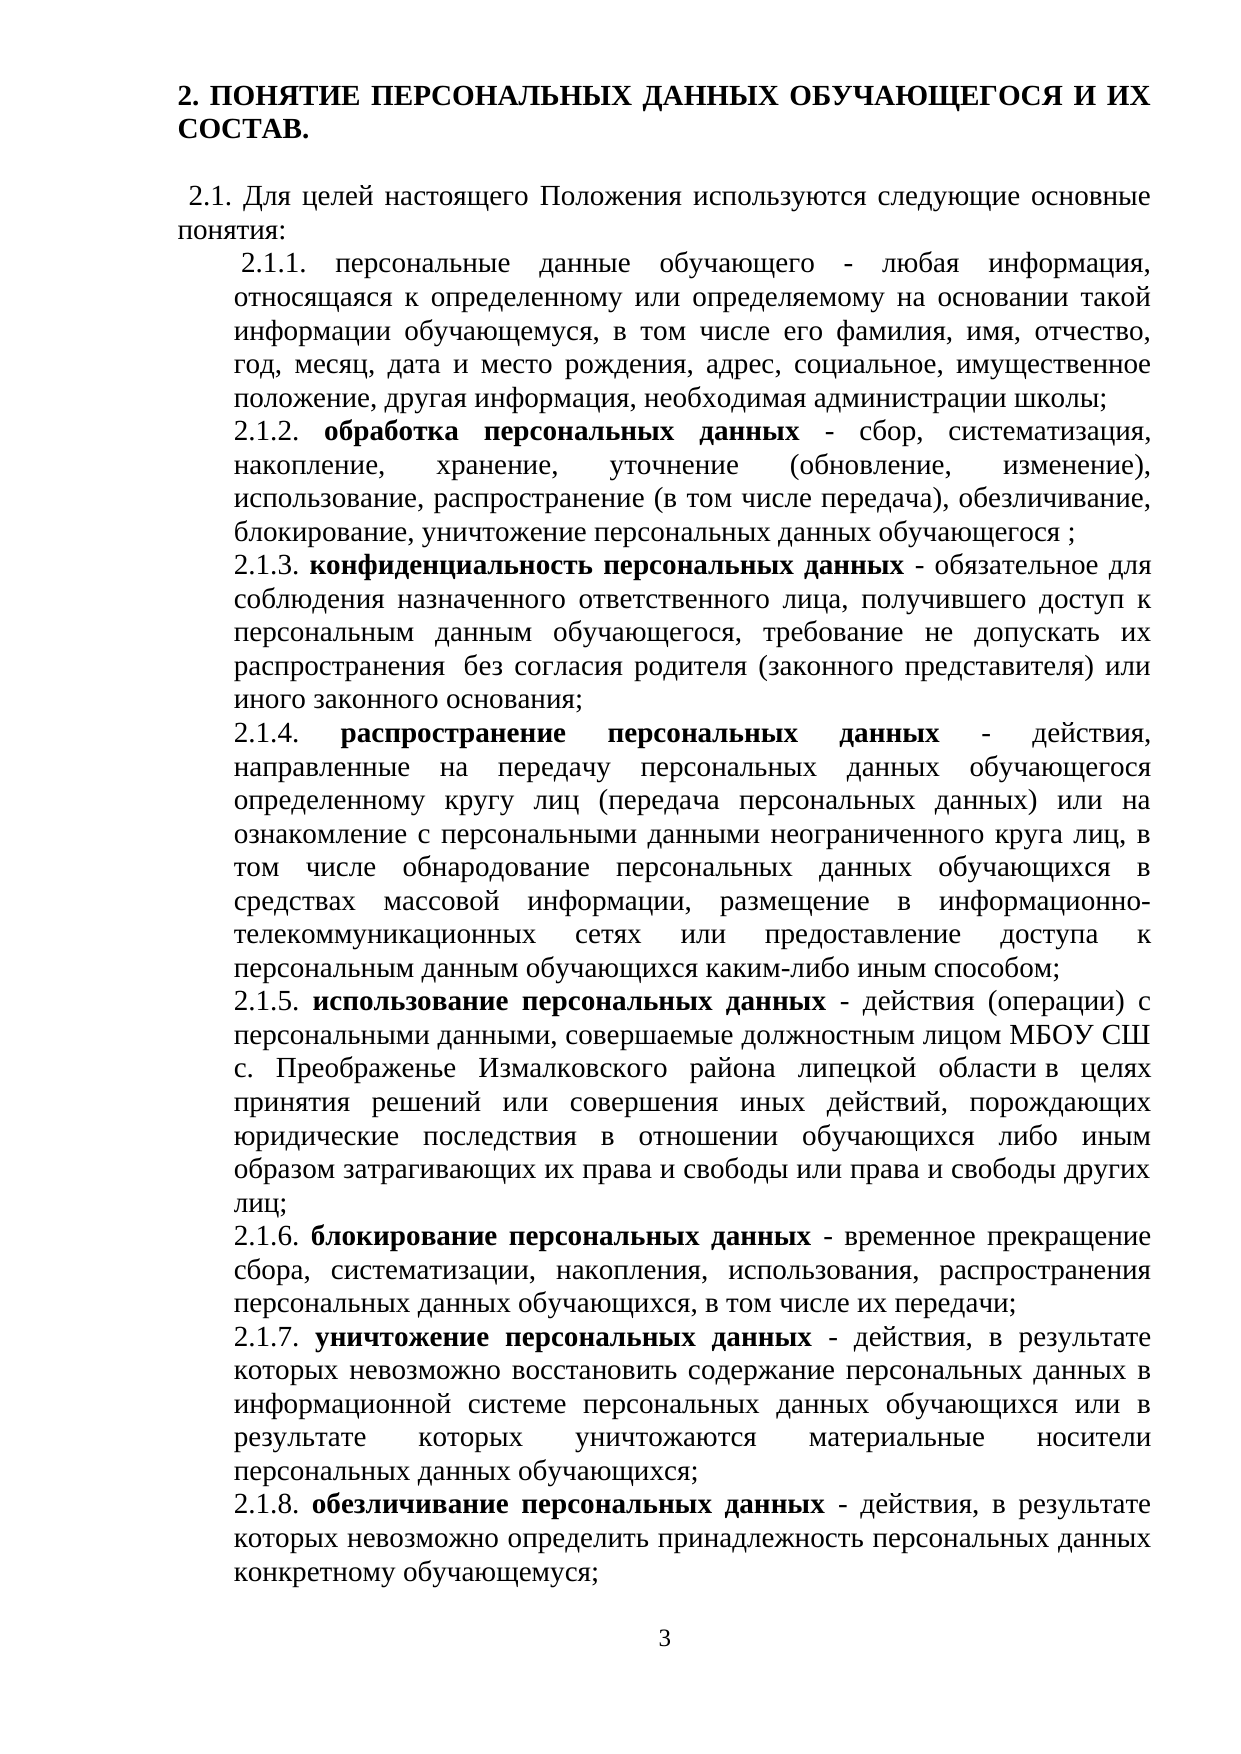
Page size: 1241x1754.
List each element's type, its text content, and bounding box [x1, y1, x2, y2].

text 2.1. Для целей настоящего Положения используются следующие основные понятия: [177, 178, 1152, 246]
text 2.1.2. обработка персональных данных - сбор, систематизация, накопление, хранение, уточнение (обновление, изменение), использование, распространение (в том числе передача), обезличивание, блокирование, уничтожение персональных данных обучающегося ; [233, 413, 1152, 547]
text 2.1.5. использование персональных данных - действия (операции) с персональными данными, совершаемые должностным лицом МБОУ СШ с. Преображенье Измалковского района липецкой области в целях принятия решений или совершения иных действий, порождающих юридические последствия в отношении обучающихся либо иным образом затрагивающих их права и свободы или права и свободы других лиц; [233, 983, 1152, 1218]
text 2.1.3. конфиденциальность персональных данных - обязательное для соблюдения назначенного ответственного лица, получившего доступ к персональным данным обучающегося, требование не допускать их распространения без согласия родителя (законного представителя) или иного законного основания; [233, 547, 1152, 715]
text 2.1.8. обезличивание персональных данных - действия, в результате которых невозможно определить принадлежность персональных данных конкретному обучающемуся; [233, 1487, 1152, 1587]
text 2.1.4. распространение персональных данных - действия, направленные на передачу персональных данных обучающегося определенному кругу лиц (передача персональных данных) или на ознакомление с персональными данными неограниченного круга лиц, в том числе обнародование персональных данных обучающихся в средствах массовой информации, размещение в информационно-телекоммуникационных сетях или предоставление доступа к персональным данным обучающихся каким-либо иным способом; [233, 715, 1152, 983]
text 2.1.6. блокирование персональных данных - временное прекращение сбора, систематизации, накопления, использования, распространения персональных данных обучающихся, в том числе их передачи; [233, 1218, 1152, 1319]
text 2.1.7. уничтожение персональных данных - действия, в результате которых невозможно восстановить содержание персональных данных в информационной системе персональных данных обучающихся или в результате которых уничтожаются материальные носители персональных данных обучающихся; [233, 1319, 1152, 1487]
text 2. ПОНЯТИЕ ПЕРСОНАЛЬНЫХ ДАННЫХ ОБУЧАЮЩЕГОСЯ И ИХ СОСТАВ. [177, 78, 1152, 145]
text 2.1.1. персональные данные обучающего - любая информация, относящаяся к определенному или определяемому на основании такой информации обучающемуся, в том числе его фамилия, имя, отчество, год, месяц, дата и место рождения, адрес, социальное, имущественное положение, другая информация, необходимая администрации школы; [233, 246, 1152, 413]
